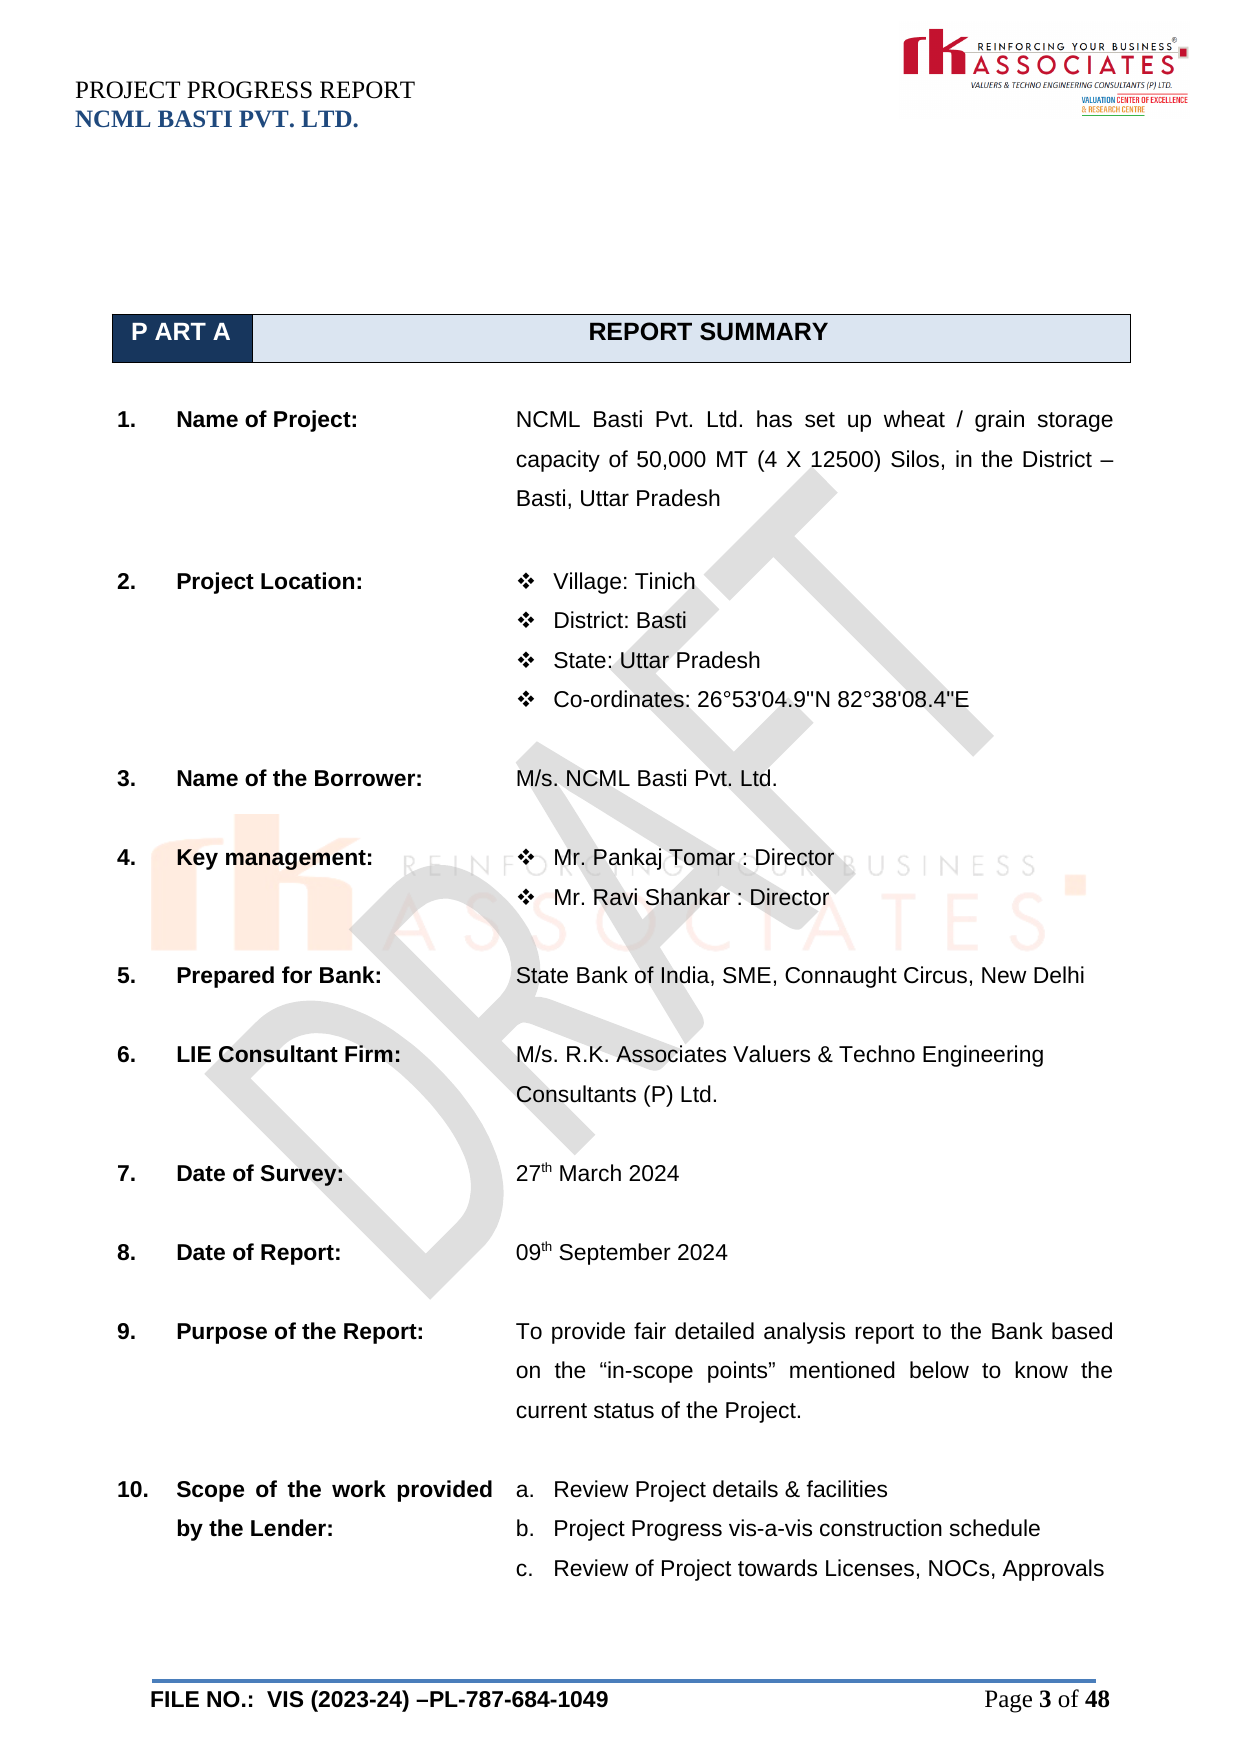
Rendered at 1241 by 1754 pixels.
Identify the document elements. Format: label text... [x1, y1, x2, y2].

table_header NCML Basti Pvt. Ltd. has set up wheat / grain storage capacity of 50,000 MT (4 X 12500) Silos, in the District – Basti, Uttar Pradesh [504, 406, 1125, 568]
table_cell LIE Consultant Firm: [165, 1041, 504, 1160]
table_cell 8. [106, 1239, 165, 1318]
table_cell M/s. NCML Basti Pvt. Ltd. [504, 765, 1125, 844]
table_cell Date of Survey: [165, 1160, 504, 1239]
picture [898, 21, 1191, 119]
table_cell 6. [106, 1041, 165, 1160]
table_cell 5. [106, 963, 165, 1041]
table_cell State Bank of India, SME, Connaught Circus, New Delhi [504, 963, 1125, 1041]
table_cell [165, 1476, 504, 1595]
table_header REPORT SUMMARY [253, 315, 1130, 362]
table_cell Purpose of the Report: [165, 1318, 504, 1476]
table_cell 9. [106, 1318, 165, 1476]
table_cell 3. [106, 765, 165, 844]
table_cell 4. [106, 844, 165, 962]
table_cell 10. [106, 1476, 165, 1595]
table_cell Name of the Borrower: [165, 765, 504, 844]
table_cell 7. [106, 1160, 165, 1239]
table_header 1. [106, 406, 165, 568]
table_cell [504, 1476, 1125, 1595]
table_cell Date of Report: [165, 1239, 504, 1318]
table_header Name of Project: [165, 406, 504, 568]
table_cell Prepared for Bank: [165, 963, 504, 1041]
table_cell 2. [106, 568, 165, 765]
table_cell Village: Tinich District: Basti State: Uttar Pradesh Co-ordinates: 26°53'04.9"N 82°38'08.4"E [504, 568, 1125, 765]
table_cell 27th March 2024 [504, 1160, 1125, 1239]
table_header P ART A [113, 315, 252, 362]
table_cell Key management: [165, 844, 504, 962]
table_cell M/s. R.K. Associates Valuers & Techno Engineering Consultants (P) Ltd. [504, 1041, 1125, 1160]
table_cell Project Location: [165, 568, 504, 765]
table_cell To provide fair detailed analysis report to the Bank based on the “in-scope points” mentioned below to know the current status of the Project. [504, 1318, 1125, 1476]
table_cell Mr. Pankaj Tomar : Director Mr. Ravi Shankar : Director [504, 844, 1125, 962]
table_cell 09th September 2024 [504, 1239, 1125, 1318]
